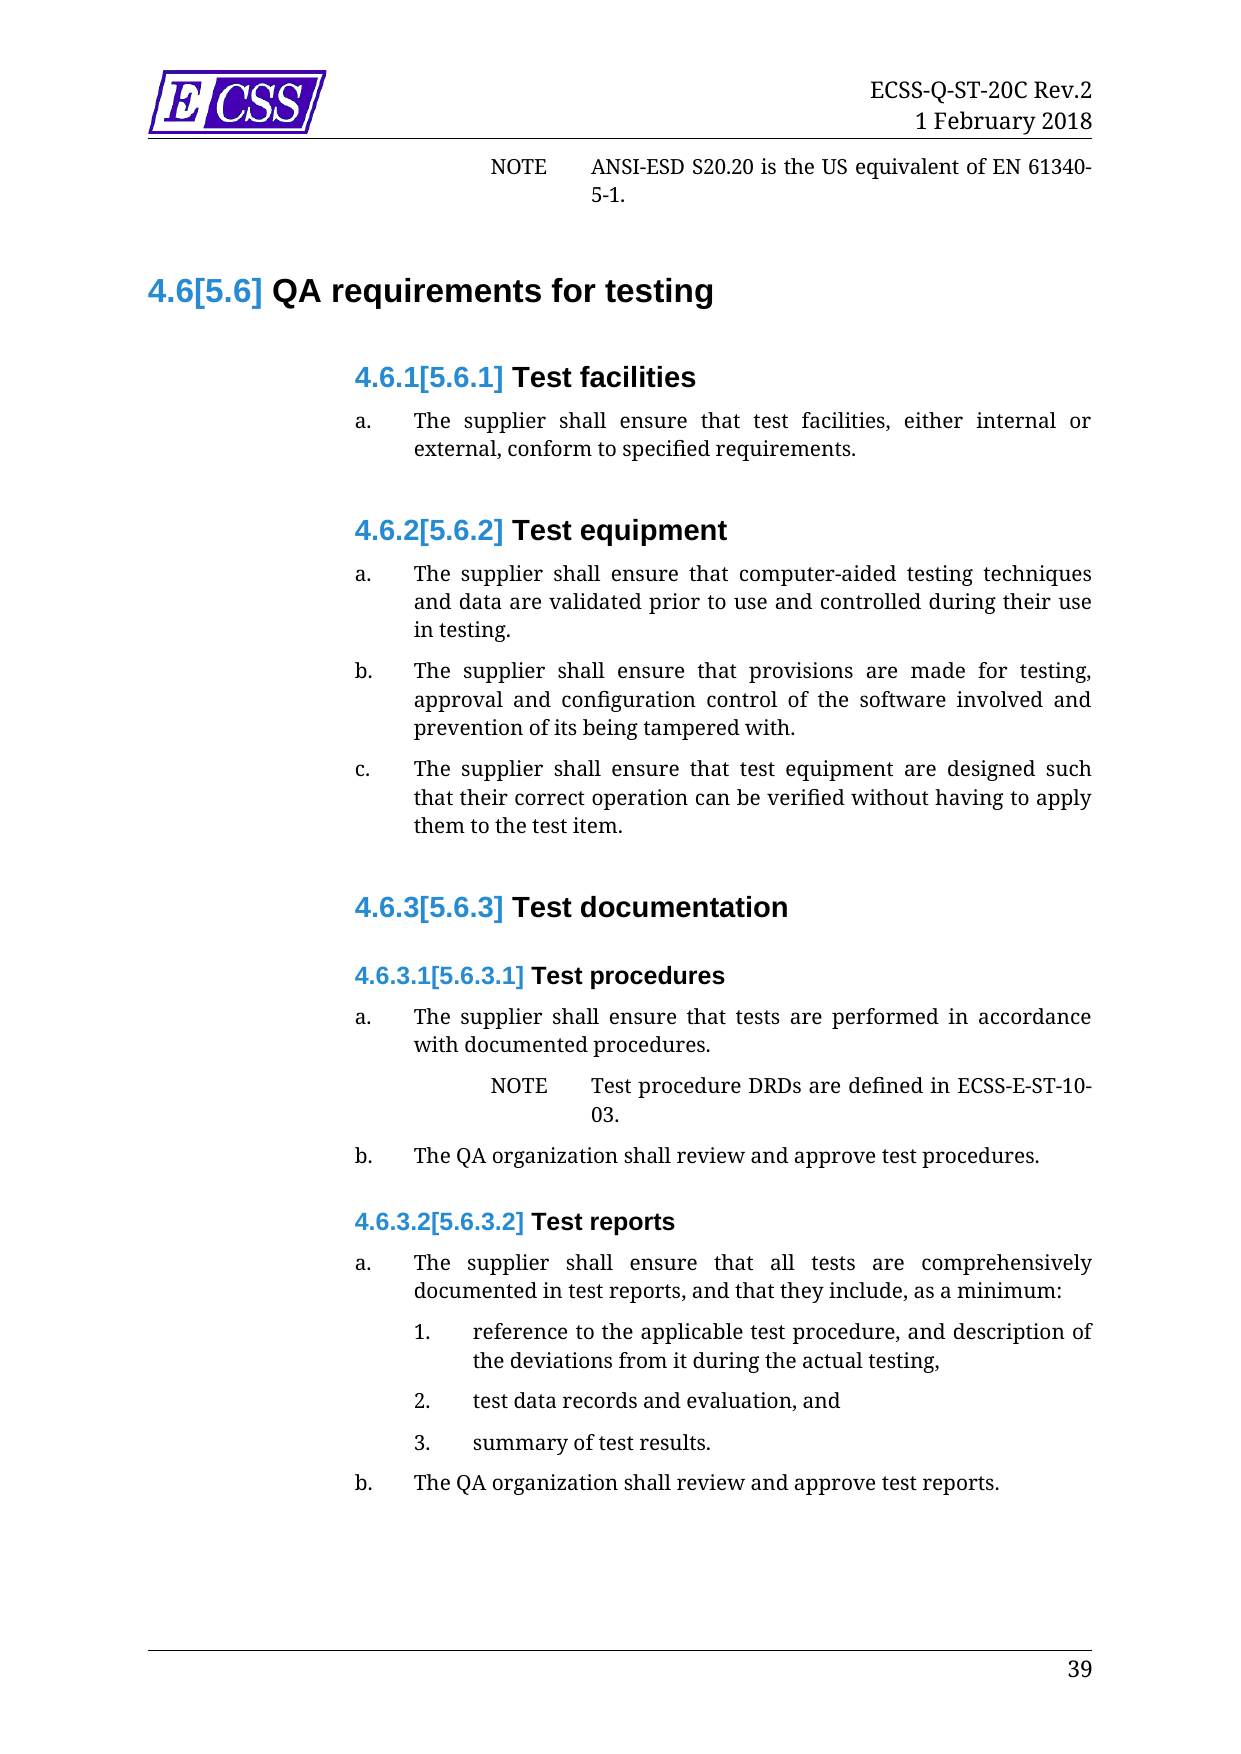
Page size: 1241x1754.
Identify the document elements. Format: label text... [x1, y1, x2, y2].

subtitle Test facilities [354, 360, 1092, 393]
text The supplier shall ensure that test equipment are designed such that their correct operation can be verified without having to apply them to the test item. [354, 754, 1092, 840]
subtitle Test reports [354, 1207, 1092, 1235]
text The supplier shall ensure that all tests are comprehensively documented in test reports, and that they include, as a minimum: [354, 1248, 1092, 1305]
subtitle Test documentation [354, 890, 1092, 923]
text reference to the applicable test procedure, and description of the deviations from it during the actual testing, [413, 1317, 1092, 1374]
text The supplier shall ensure that tests are performed in accordance with documented procedures. [354, 1002, 1092, 1059]
text The supplier shall ensure that provisions are made for testing, approval and configuration control of the software involved and prevention of its being tampered with. [354, 657, 1092, 742]
text The supplier shall ensure that test facilities, either internal or external, conform to specified requirements. [354, 406, 1092, 463]
text test data records and evaluation, and [413, 1387, 1092, 1415]
text Test procedure DRDs are defined in ECSS-E-ST-10-03. [490, 1071, 1092, 1128]
text summary of test results. [413, 1428, 1092, 1456]
subtitle Test equipment [354, 513, 1092, 546]
text ANSI-ESD S20.20 is the US equivalent of EN 61340-5-1. [490, 152, 1092, 209]
text The supplier shall ensure that computer-aided testing techniques and data are validated prior to use and controlled during their use in testing. [354, 559, 1092, 644]
picture [148, 70, 327, 134]
subtitle QA requirements for testing [148, 271, 1092, 310]
text The QA organization shall review and approve test procedures. [354, 1141, 1092, 1169]
text The QA organization shall review and approve test reports. [354, 1468, 1092, 1497]
subtitle Test procedures [354, 961, 1092, 989]
